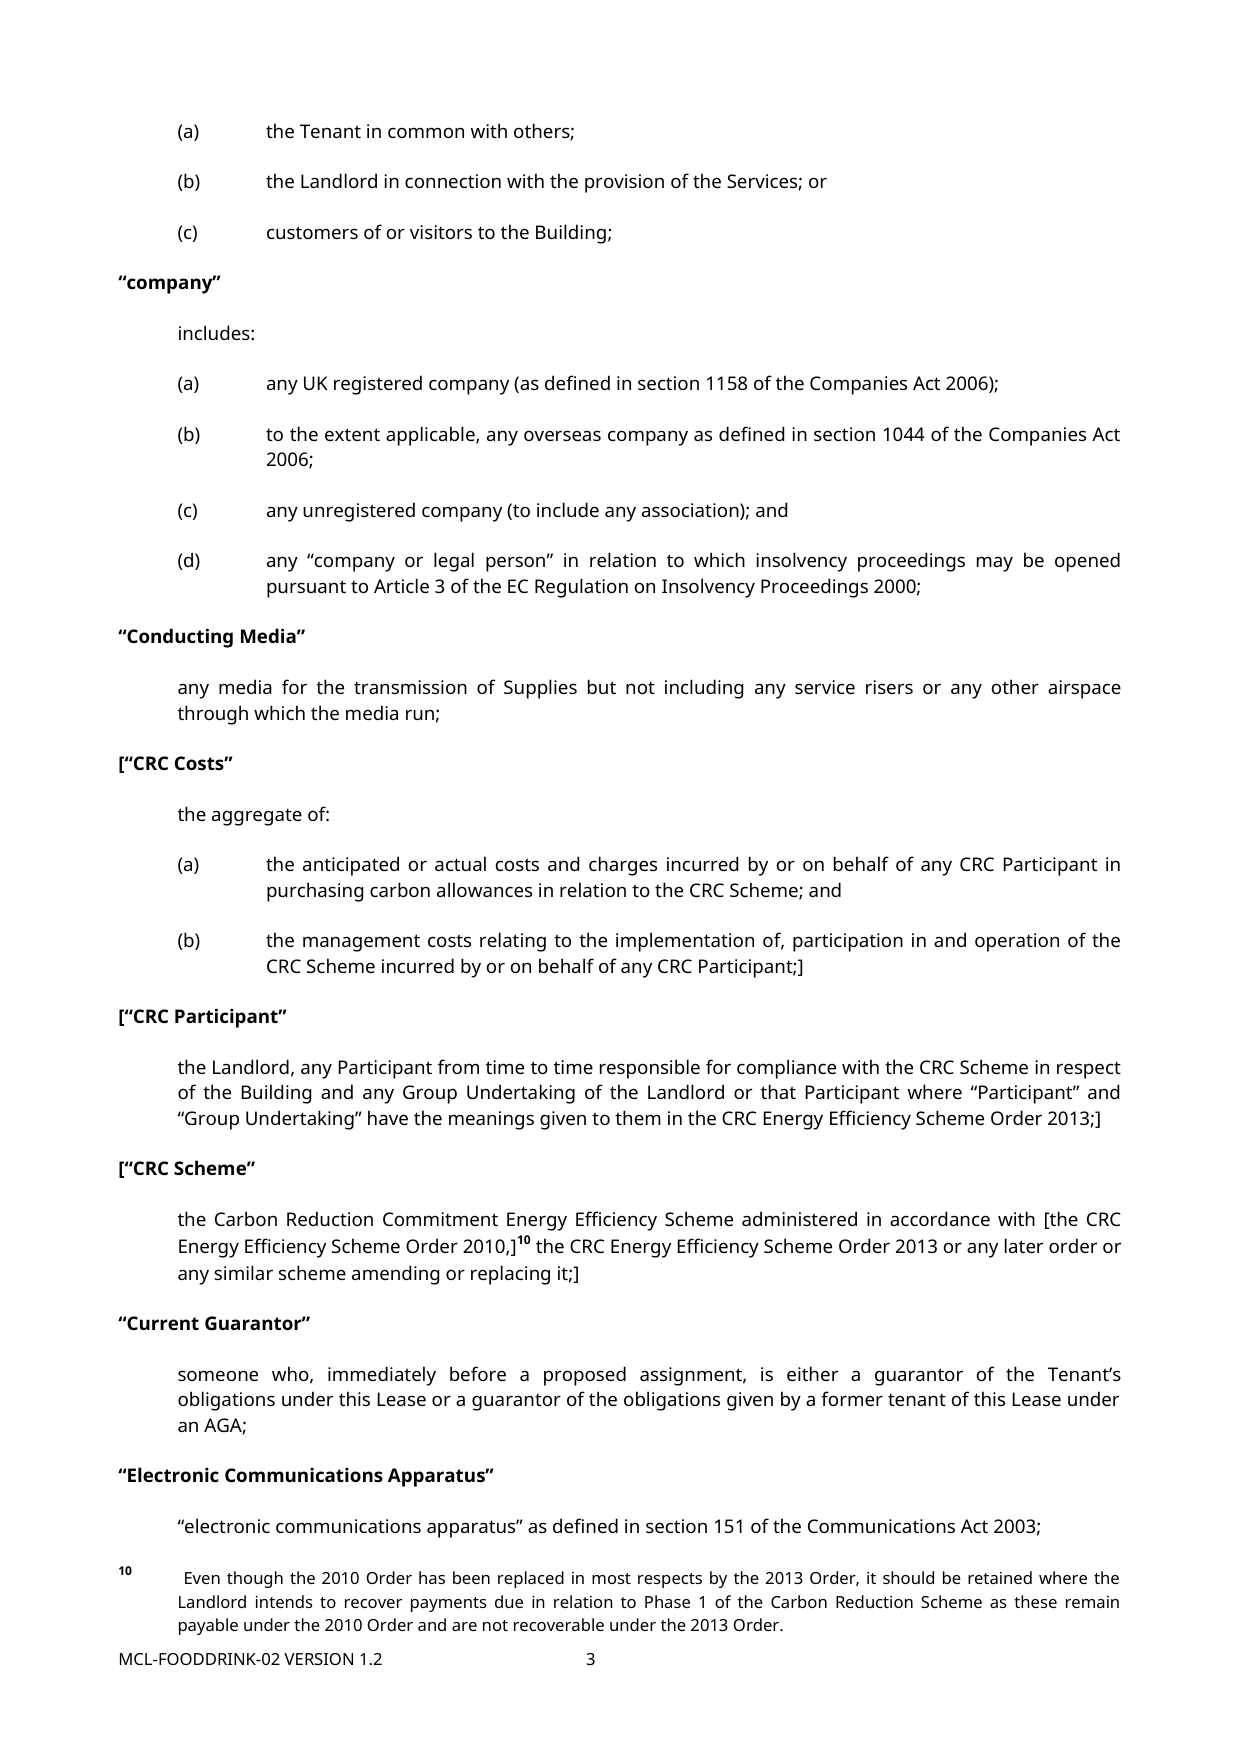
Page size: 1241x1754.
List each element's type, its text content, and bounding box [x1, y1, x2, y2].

text any media for the transmission of Supplies but not including any service risers or any other airspace through which the media run; [177, 674, 1122, 725]
text the Landlord in connection with the provision of the Services; or [177, 169, 1122, 194]
list the anticipated or actual costs and charges incurred by or on behalf of any CRC Participant in purchasing carbon allowances in relation to the CRC Scheme; and [177, 851, 1122, 902]
text the management costs relating to the implementation of, participation in and operation of the CRC Scheme incurred by or on behalf of any CRC Participant;] [177, 927, 1122, 978]
text [“CRC Scheme” [118, 1156, 1122, 1181]
text any “company or legal person” in relation to which insolvency proceedings may be opened pursuant to Article 3 of the EC Regulation on Insolvency Proceedings 2000; [177, 548, 1122, 599]
text [“CRC Costs” [118, 750, 1122, 776]
text the aggregate of: [177, 801, 1122, 826]
text “company” [118, 270, 1122, 295]
text includes: [177, 320, 1122, 346]
text the Landlord, any Participant from time to time responsible for compliance with the CRC Scheme in respect of the Building and any Group Undertaking of the Landlord or that Participant where “Participant” and “Group Undertaking” have the meanings given to them in the CRC Energy Efficiency Scheme Order 2013;] [177, 1054, 1122, 1131]
text customers of or visitors to the Building; [177, 219, 1122, 245]
list any UK registered company (as defined in section 1158 of the Companies Act 2006); [177, 371, 1122, 396]
text “electronic communications apparatus” as defined in section 151 of the Communications Act 2003; [177, 1513, 1122, 1539]
text any unregistered company (to include any association); and [177, 497, 1122, 523]
text “Conducting Media” [118, 624, 1122, 649]
text someone who, immediately before a proposed assignment, is either a guarantor of the Tenant’s obligations under this Lease or a guarantor of the obligations given by a former tenant of this Lease under an AGA; [177, 1361, 1122, 1438]
text the Carbon Reduction Commitment Energy Efficiency Scheme administered in accordance with [the CRC Energy Efficiency Scheme Order 2010,] the CRC Energy Efficiency Scheme Order 2013 or any later order or any similar scheme amending or replacing it;] [177, 1206, 1122, 1286]
text to the extent applicable, any overseas company as defined in section 1044 of the Companies Act 2006; [177, 421, 1122, 472]
text “Current Guarantor” [118, 1311, 1122, 1336]
list the Tenant in common with others; [177, 118, 1122, 144]
text [“CRC Participant” [118, 1003, 1122, 1029]
text “Electronic Communications Apparatus” [118, 1463, 1122, 1488]
